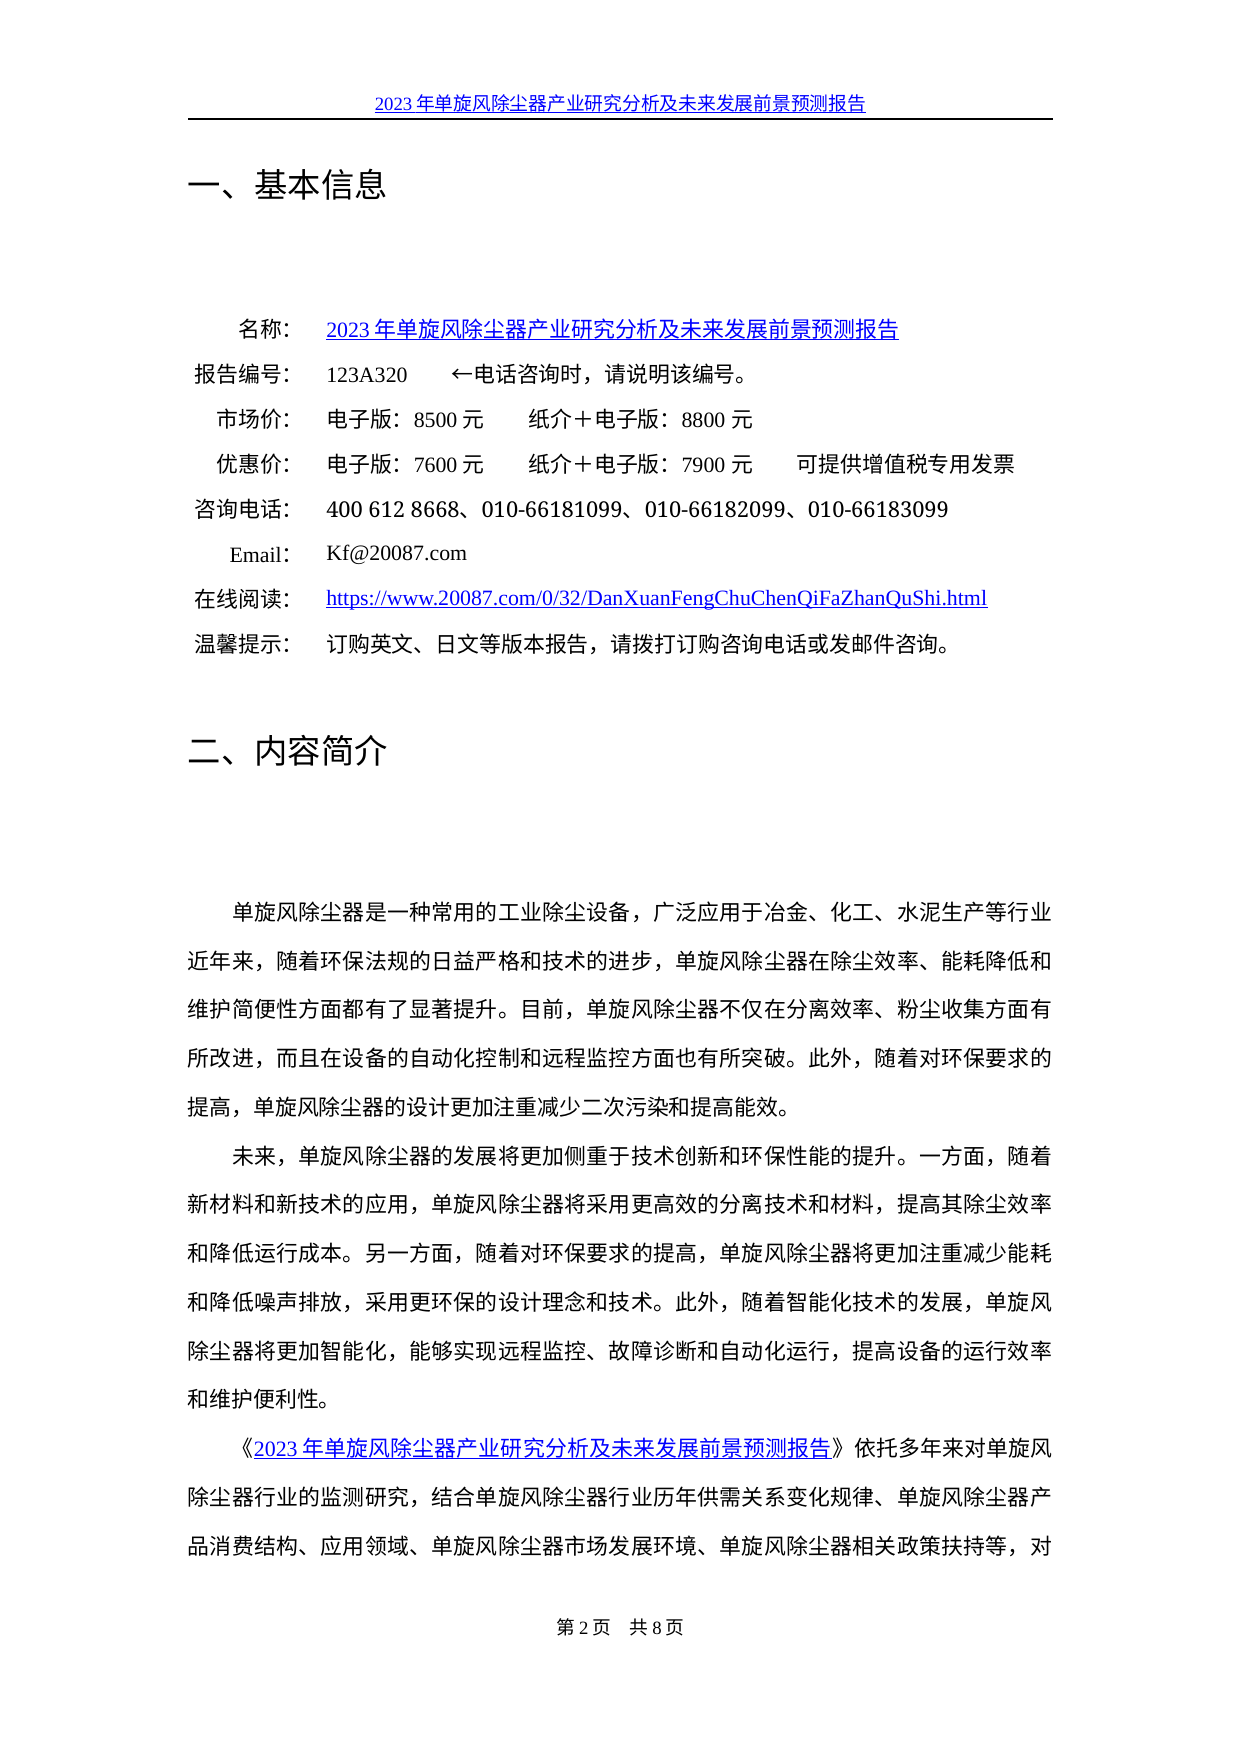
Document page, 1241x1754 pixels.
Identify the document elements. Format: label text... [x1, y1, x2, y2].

table_cell 123A320 ←电话咨询时，请说明该编号。 [315, 357, 1073, 402]
table_header 2023年单旋风除尘器产业研究分析及未来发展前景预测报告 [315, 312, 1073, 357]
table_cell 温馨提示： [167, 627, 315, 672]
table_cell Kf@20087.com [315, 537, 1073, 582]
table_cell 市场价： [167, 402, 315, 447]
title 二、内容简介 [187, 717, 1053, 782]
table_header 名称： [167, 312, 315, 357]
table_cell 400 612 8668、010-66181099、010-66182099、010-66183099 [315, 492, 1073, 537]
table_cell 在线阅读： [167, 582, 315, 627]
table_cell Email： [167, 537, 315, 582]
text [187, 894, 1053, 1561]
table_cell 订购英文、日文等版本报告，请拨打订购咨询电话或发邮件咨询。 [315, 627, 1073, 672]
table_cell 优惠价： [167, 447, 315, 492]
table_cell 电子版：8500 元 纸介＋电子版：8800 元 [315, 402, 1073, 447]
table_cell 电子版：7600 元 纸介＋电子版：7900 元 可提供增值税专用发票 [315, 447, 1073, 492]
table_cell 咨询电话： [167, 492, 315, 537]
table_cell [315, 582, 1073, 627]
title 一、基本信息 [187, 150, 1053, 215]
table_cell 报告编号： [167, 357, 315, 402]
